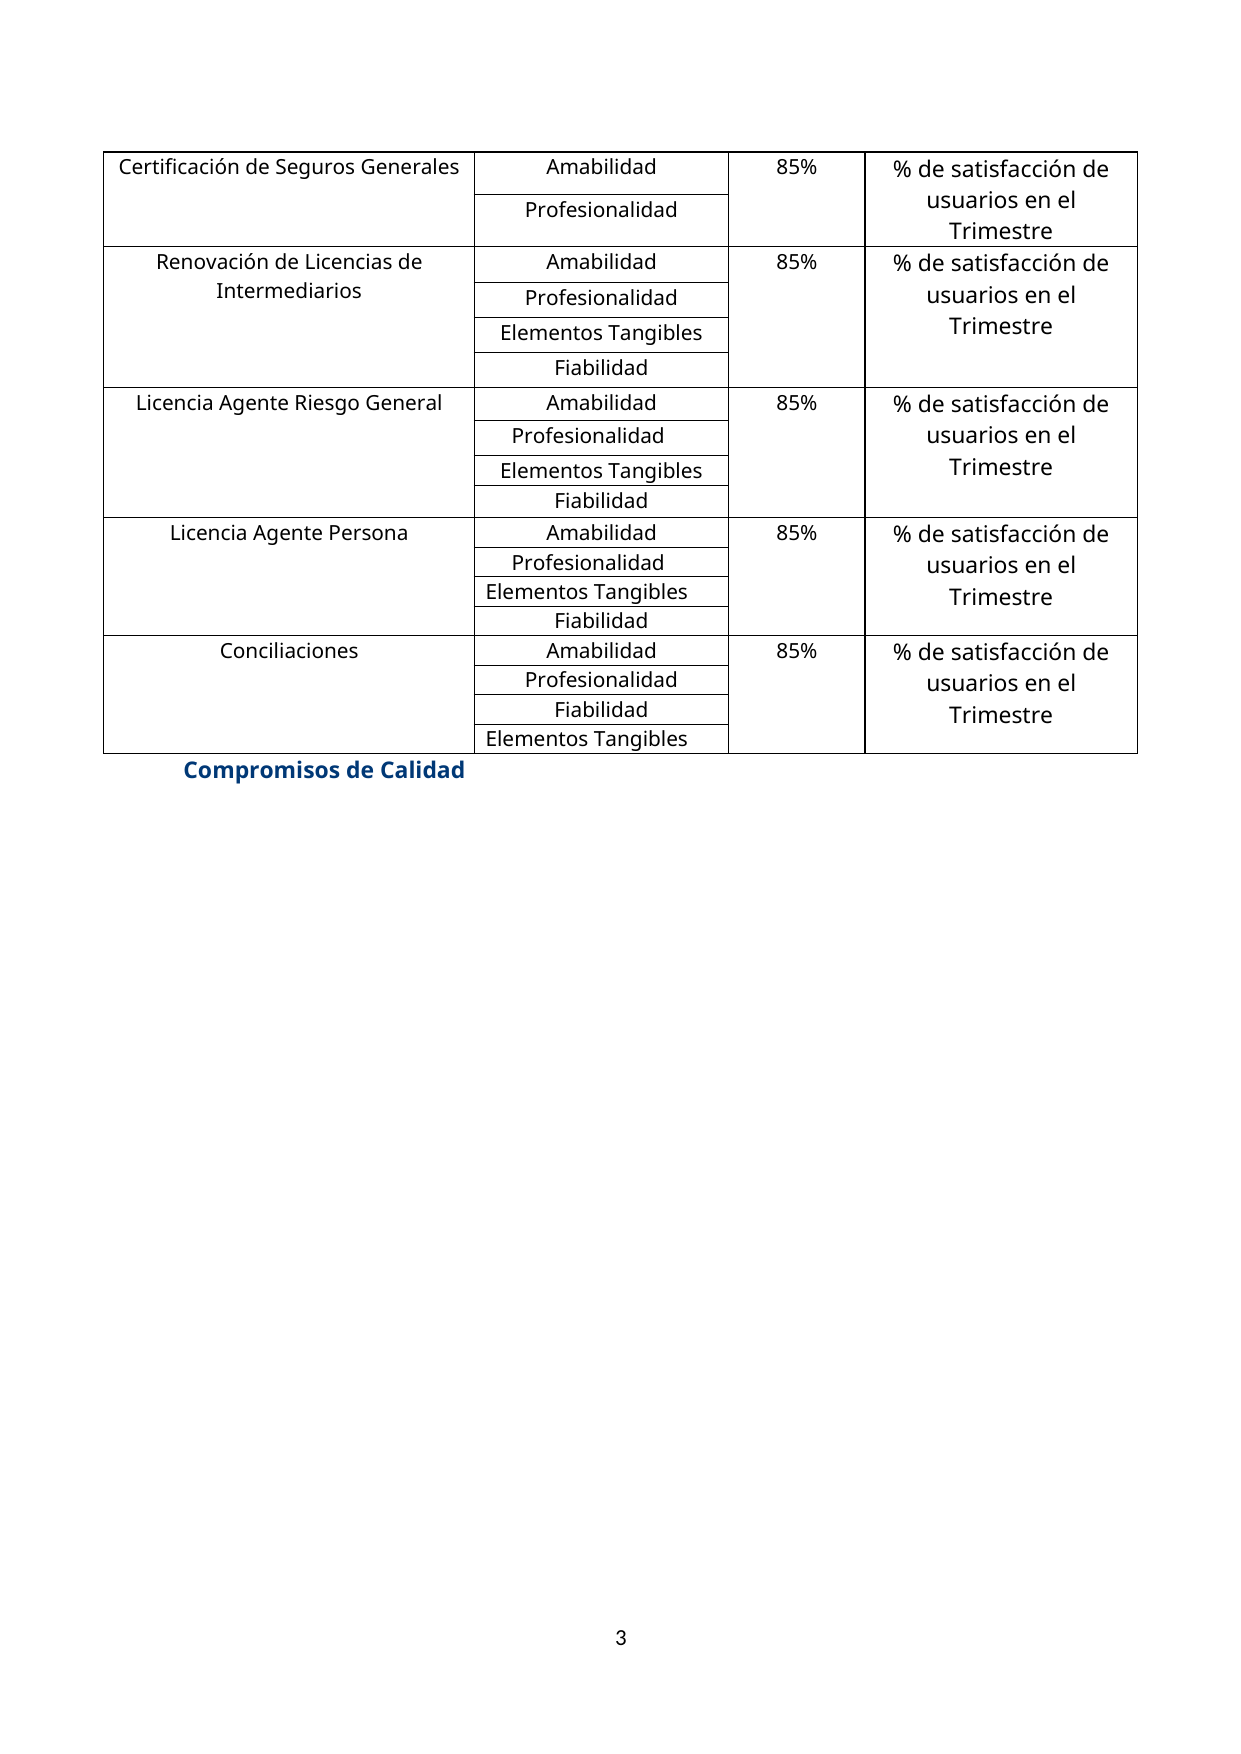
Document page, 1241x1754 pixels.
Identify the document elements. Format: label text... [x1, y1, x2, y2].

table_cell % de satisfacción de usuarios en el Trimestre [866, 518, 1137, 635]
table_cell Fiabilidad [475, 695, 728, 723]
table_cell Elementos Tangibles [475, 318, 728, 352]
table_cell Amabilidad [475, 247, 728, 282]
table_cell Profesionalidad [475, 666, 728, 694]
table_cell Fiabilidad [475, 486, 728, 517]
table_cell Certificación de Seguros Generales [104, 153, 474, 246]
table_cell % de satisfacción de usuarios en el Trimestre [866, 247, 1137, 387]
table_cell Profesionalidad [475, 421, 728, 455]
table_cell Elementos Tangibles [475, 456, 728, 485]
table_cell 85% [729, 518, 864, 635]
table_cell 85% [729, 247, 864, 387]
table_cell % de satisfacción de usuarios en el Trimestre [866, 388, 1137, 517]
table_cell % de satisfacción de usuarios en el Trimestre [866, 636, 1137, 753]
table_cell Elementos Tangibles [475, 725, 728, 753]
table_cell Fiabilidad [475, 353, 728, 387]
table_cell Amabilidad [475, 518, 728, 547]
table_cell 85% [729, 636, 864, 753]
table_cell Profesionalidad [475, 195, 728, 246]
table_cell Amabilidad [475, 636, 728, 664]
table_cell Fiabilidad [475, 607, 728, 635]
table_cell 85% [729, 153, 864, 246]
table_cell Amabilidad [475, 388, 728, 420]
table_cell Licencia Agente Riesgo General [104, 388, 474, 517]
table_cell % de satisfacción de usuarios en el Trimestre [866, 153, 1137, 246]
table_cell Renovación de Licencias de Intermediarios [104, 247, 474, 387]
table_cell 85% [729, 388, 864, 517]
subtitle Compromisos de Calidad [177, 754, 1064, 785]
table_cell Amabilidad [475, 153, 728, 194]
table_cell Profesionalidad [475, 548, 728, 576]
table_cell Profesionalidad [475, 283, 728, 317]
table_cell Licencia Agente Persona [104, 518, 474, 635]
table_cell Conciliaciones [104, 636, 474, 753]
table_cell Elementos Tangibles [475, 577, 728, 606]
